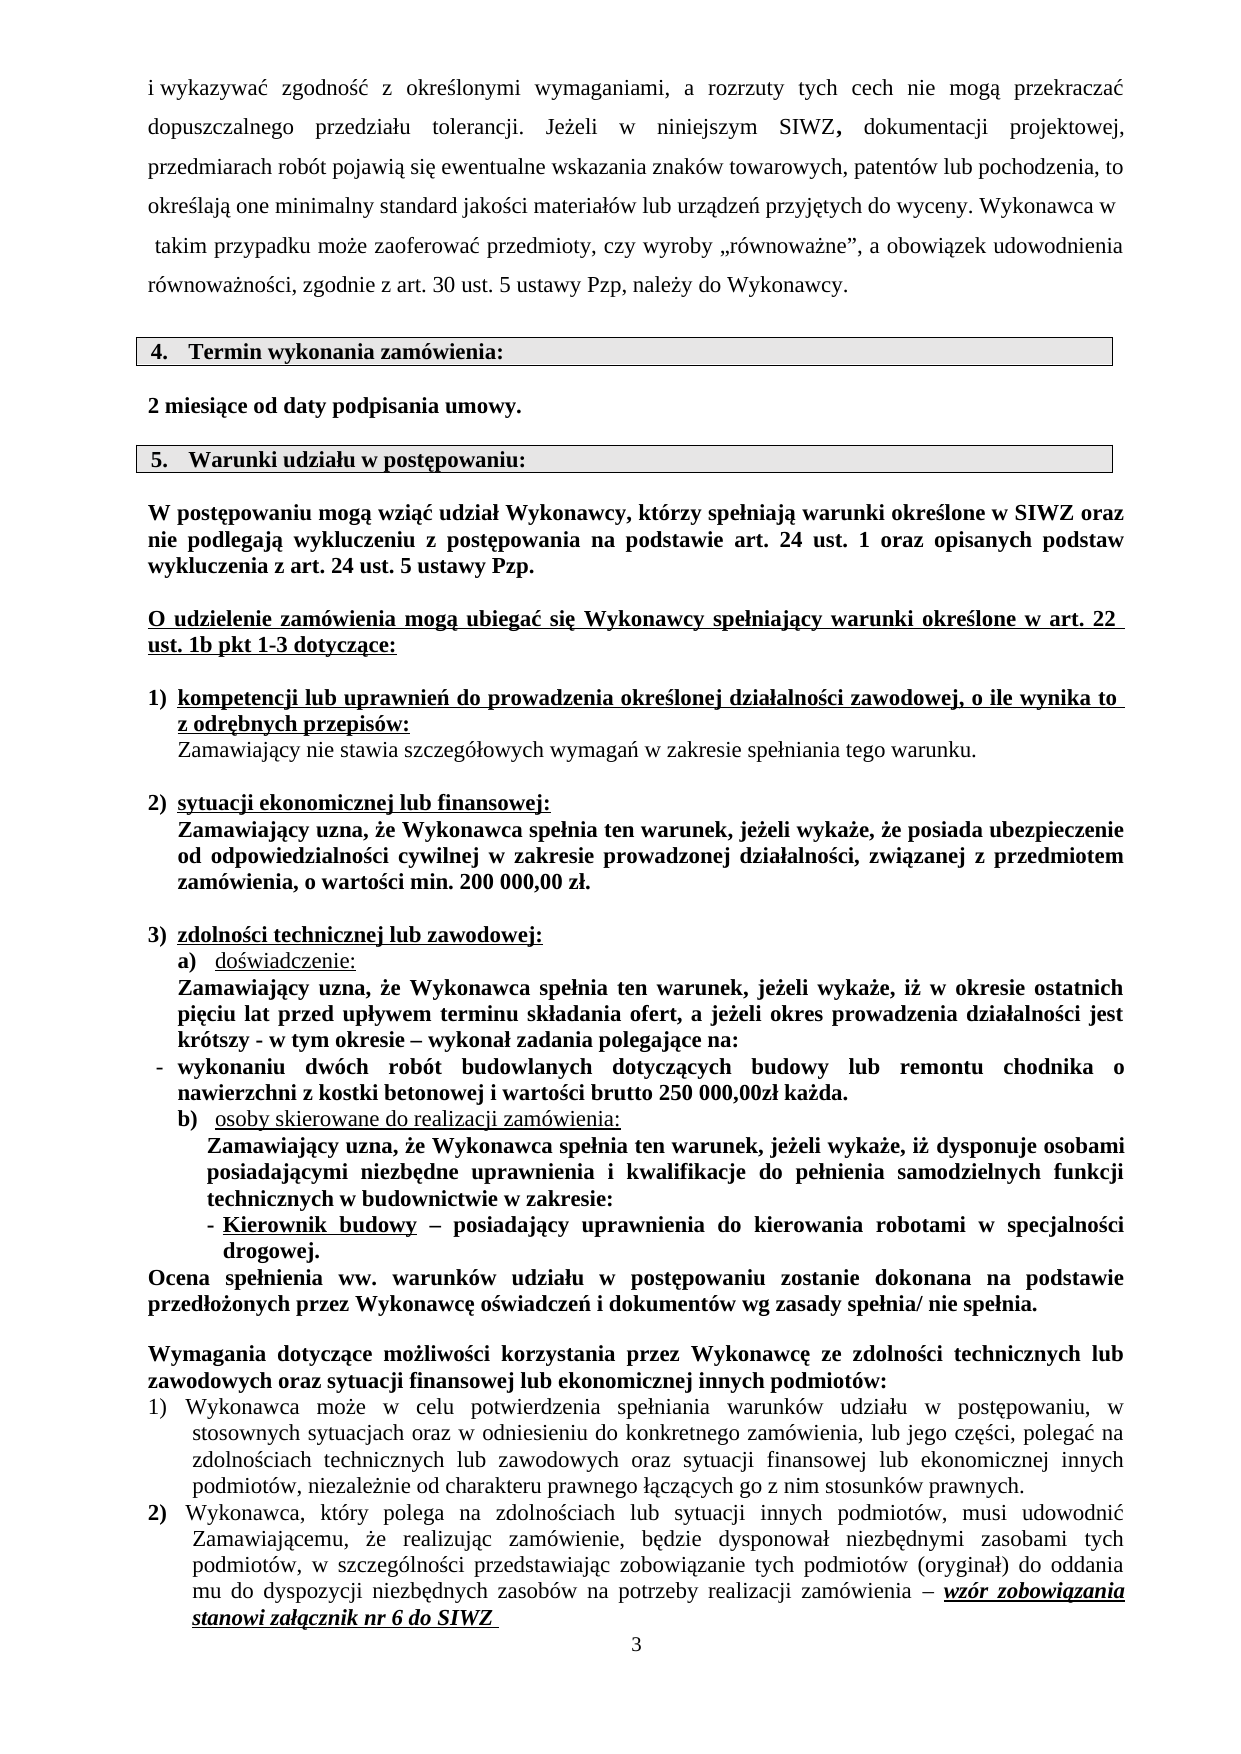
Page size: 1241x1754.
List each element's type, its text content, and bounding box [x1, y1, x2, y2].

text 2 miesiące od daty podpisania umowy. [148, 392, 1125, 418]
list sytuacji ekonomicznej lub finansowej: [148, 789, 1125, 816]
list doświadczenie: [177, 947, 1125, 974]
list kompetencji lub uprawnień do prowadzenia określonej działalności zawodowej, o ile wynika to z odrębnych przepisów: [148, 684, 1125, 737]
text O udzielenie zamówienia mogą ubiegać się Wykonawcy spełniający warunki określone w art. 22 ust. 1b pkt 1-3 dotyczące: [148, 629, 1125, 657]
list wykonaniu dwóch robót budowlanych dotyczących budowy lub remontu chodnika o nawierzchni z kostki betonowej i wartości brutto 250 000,00zł każda. [156, 1053, 1125, 1106]
text Ocena spełnienia ww. warunków udziału w postępowaniu zostanie dokonana na podstawie przedłożonych przez Wykonawcę oświadczeń i dokumentów wg zasady spełnia/ nie spełnia. [148, 1264, 1125, 1316]
text W postępowaniu mogą wziąć udział Wykonawcy, którzy spełniają warunki określone w SIWZ oraz nie podlegają wykluczeniu z postępowania na podstawie art. 24 ust. 1 oraz opisanych podstaw wykluczenia z art. 24 ust. 5 ustawy Pzp. [148, 499, 1125, 578]
list Wykonawca może w celu potwierdzenia spełniania warunków udziału w postępowaniu, w stosownych sytuacjach oraz w odniesieniu do konkretnego zamówienia, lub jego części, polegać na zdolnościach technicznych lub zawodowych oraz sytuacji finansowej lub ekonomicznej innych podmiotów, niezależnie od charakteru prawnego łączących go z nim stosunków prawnych. [148, 1393, 1125, 1498]
text Zamawiający uzna, że Wykonawca spełnia ten warunek, jeżeli wykaże, że posiada ubezpieczenie od odpowiedzialności cywilnej w zakresie prowadzonej działalności, związanej z przedmiotem zamówienia, o wartości min. 200 000,00 zł. [177, 816, 1125, 895]
list osoby skierowane do realizacji zamówienia: [177, 1106, 1125, 1132]
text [148, 74, 1125, 179]
text określają one minimalny standard jakości materiałów lub urządzeń przyjętych do wyceny. Wykonawca w [148, 192, 1125, 219]
list Kierownik budowy – posiadający uprawnienia do kierowania robotami w specjalności drogowej. [207, 1211, 1125, 1264]
table_header Termin wykonania zamówienia: [137, 338, 1112, 364]
list Wykonawca, który polega na zdolnościach lub sytuacji innych podmiotów, musi udowodnić Zamawiającemu, że realizując zamówienie, będzie dysponował niezbędnymi zasobami tych podmiotów, w szczególności przedstawiając zobowiązanie tych podmiotów (oryginał) do oddania mu do dyspozycji niezbędnych zasobów na potrzeby realizacji zamówienia – wzór zobowiązania stanowi załącznik nr 6 do SIWZ [148, 1498, 1125, 1630]
table_header Warunki udziału w postępowaniu: [137, 446, 1112, 472]
text Zamawiający uzna, że Wykonawca spełnia ten warunek, jeżeli wykaże, iż dysponuje osobami posiadającymi niezbędne uprawnienia i kwalifikacje do pełnienia samodzielnych funkcji technicznych w budownictwie w zakresie: [207, 1132, 1125, 1211]
text takim przypadku może zaoferować przedmioty, czy wyroby „równoważne”, a obowiązek udowodnienia równoważności, zgodnie z art. 30 ust. 5 ustawy Pzp, należy do Wykonawcy. [148, 232, 1125, 298]
text Zamawiający nie stawia szczegółowych wymagań w zakresie spełniania tego warunku. [177, 737, 1125, 763]
text Wymagania dotyczące możliwości korzystania przez Wykonawcę ze zdolności technicznych lub zawodowych oraz sytuacji finansowej lub ekonomicznej innych podmiotów: [148, 1340, 1125, 1393]
list zdolności technicznej lub zawodowej: [148, 921, 1125, 947]
text O udzielenie zamówienia mogą ubiegać się Wykonawcy spełniający warunki określone w art. 22 ust. 1b pkt 1-3 dotyczące: [148, 605, 1125, 628]
text Zamawiający uzna, że Wykonawca spełnia ten warunek, jeżeli wykaże, iż w okresie ostatnich pięciu lat przed upływem terminu składania ofert, a jeżeli okres prowadzenia działalności jest krótszy - w tym okresie – wykonał zadania polegające na: [177, 974, 1125, 1053]
